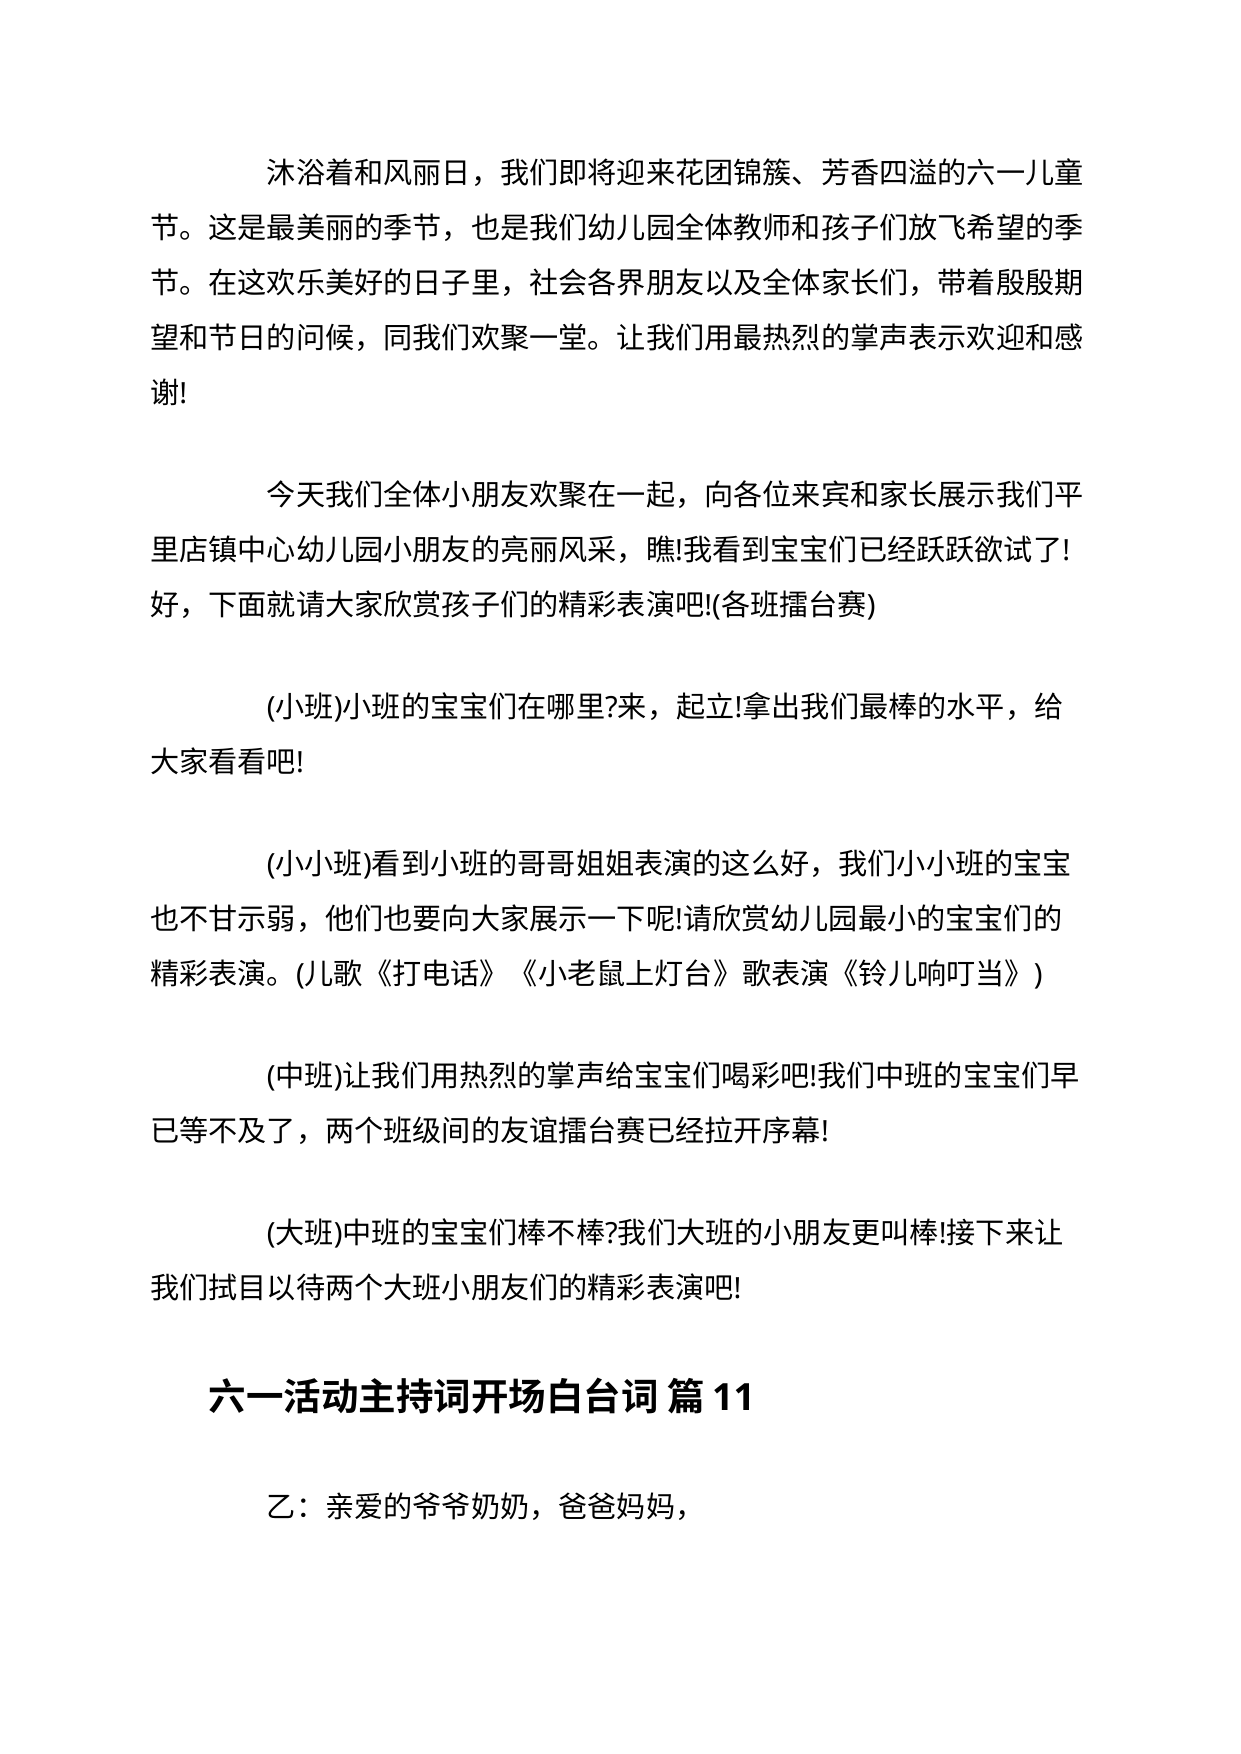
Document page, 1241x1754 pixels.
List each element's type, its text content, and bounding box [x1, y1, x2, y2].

text 六一活动主持词开场白台词 篇11 [150, 1366, 1090, 1421]
text (大班)中班的宝宝们棒不棒?我们大班的小朋友更叫棒!接下来让我们拭目以待两个大班小朋友们的精彩表演吧! [150, 1209, 1090, 1307]
text (小班)小班的宝宝们在哪里?来，起立!拿出我们最棒的水平，给大家看看吧! [150, 683, 1090, 781]
text (小小班)看到小班的哥哥姐姐表演的这么好，我们小小班的宝宝也不甘示弱，他们也要向大家展示一下呢!请欣赏幼儿园最小的宝宝们的精彩表演。(儿歌《打电话》《小老鼠上灯台》歌表演《铃儿响叮当》) [150, 840, 1090, 993]
text 乙：亲爱的爷爷奶奶，爸爸妈妈， [150, 1484, 1090, 1526]
text 沐浴着和风丽日，我们即将迎来花团锦簇、芳香四溢的六一儿童节。这是最美丽的季节，也是我们幼儿园全体教师和孩子们放飞希望的季节。在这欢乐美好的日子里，社会各界朋友以及全体家长们，带着殷殷期望和节日的问候，同我们欢聚一堂。让我们用最热烈的掌声表示欢迎和感谢! [150, 150, 1090, 412]
text 今天我们全体小朋友欢聚在一起，向各位来宾和家长展示我们平里店镇中心幼儿园小朋友的亮丽风采，瞧!我看到宝宝们已经跃跃欲试了!好，下面就请大家欣赏孩子们的精彩表演吧!(各班擂台赛) [150, 472, 1090, 624]
text (中班)让我们用热烈的掌声给宝宝们喝彩吧!我们中班的宝宝们早已等不及了，两个班级间的友谊擂台赛已经拉开序幕! [150, 1052, 1090, 1150]
